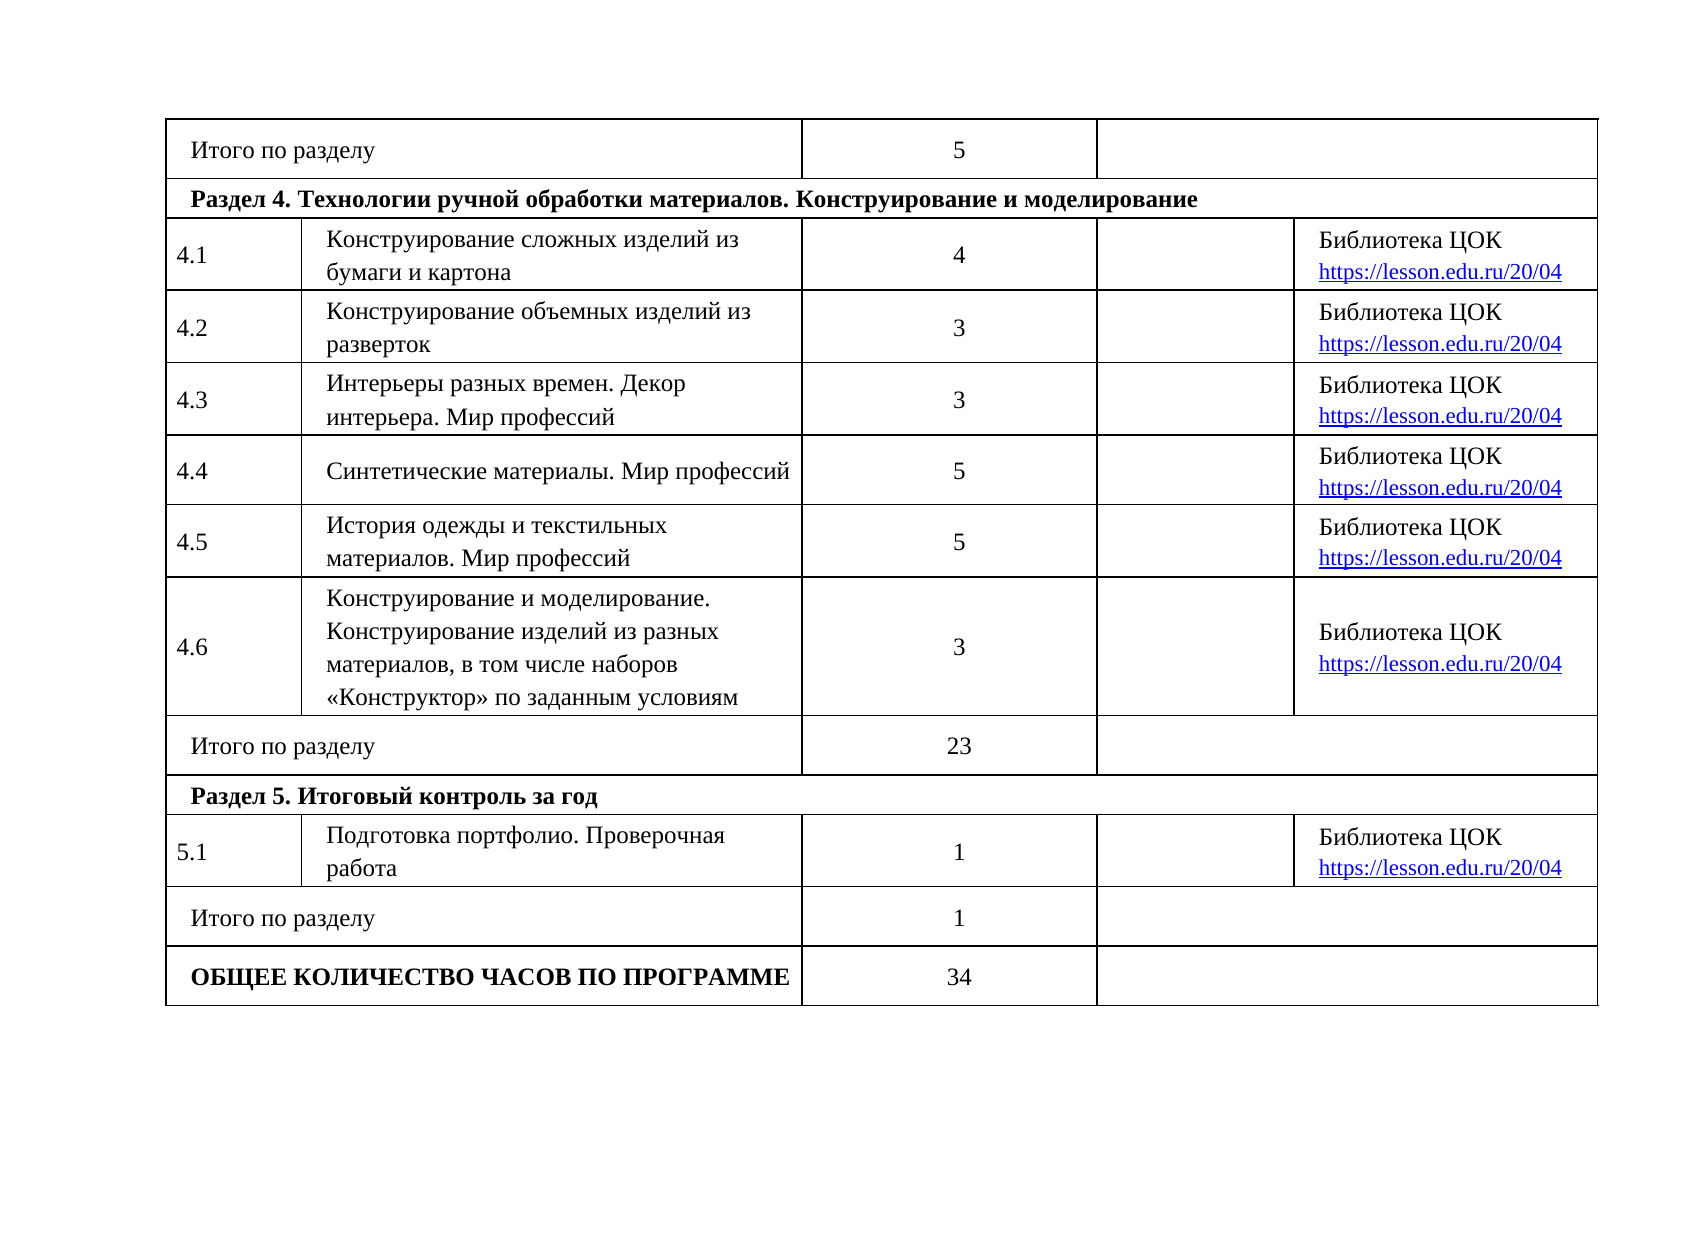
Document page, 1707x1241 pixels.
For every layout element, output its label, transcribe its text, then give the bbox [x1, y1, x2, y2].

table_cell 34 [803, 947, 1096, 1005]
table_cell 5 [803, 505, 1096, 576]
table_cell 4.5 [167, 505, 301, 576]
table_cell [1098, 887, 1597, 945]
table_cell Библиотека ЦОК https://lesson.edu.ru/20/04 [1295, 291, 1597, 362]
table_cell [1098, 219, 1293, 289]
table_cell Раздел 4. Технологии ручной обработки материалов. Конструирование и моделирование [167, 179, 1597, 217]
table_cell 1 [803, 815, 1096, 886]
table_cell Конструирование объемных изделий из разверток [302, 291, 801, 362]
table_cell 3 [803, 363, 1096, 434]
table_cell 3 [803, 291, 1096, 362]
table_cell Итого по разделу [167, 887, 801, 945]
table_cell ОБЩЕЕ КОЛИЧЕСТВО ЧАСОВ ПО ПРОГРАММЕ [167, 947, 801, 1005]
table_cell Синтетические материалы. Мир профессий [302, 436, 801, 504]
table_cell 4 [803, 219, 1096, 289]
table_cell Библиотека ЦОК https://lesson.edu.ru/20/04 [1295, 815, 1597, 886]
table_cell [1098, 505, 1293, 576]
table_cell 5 [803, 436, 1096, 504]
table_cell [1098, 120, 1597, 178]
table_cell Конструирование и моделирование. Конструирование изделий из разных материалов, в том числе наборов «Конструктор» по заданным условиям [302, 578, 801, 714]
table_cell 23 [803, 716, 1096, 774]
table_cell 3 [803, 578, 1096, 714]
table_cell [1098, 716, 1597, 774]
table_cell [1098, 363, 1293, 434]
table_cell История одежды и текстильных материалов. Мир профессий [302, 505, 801, 576]
table_cell [1098, 291, 1293, 362]
table_cell 1 [803, 887, 1096, 945]
table_cell Библиотека ЦОК https://lesson.edu.ru/20/04 [1295, 363, 1597, 434]
table_cell Интерьеры разных времен. Декор интерьера. Мир профессий [302, 363, 801, 434]
table_cell 5.1 [167, 815, 301, 886]
table_cell 4.4 [167, 436, 301, 504]
table_cell Итого по разделу [167, 716, 801, 774]
table_cell 4.2 [167, 291, 301, 362]
table_cell [1098, 436, 1293, 504]
table_cell Конструирование сложных изделий из бумаги и картона [302, 219, 801, 289]
table_cell [1098, 815, 1293, 886]
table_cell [1295, 219, 1597, 289]
table_cell [1098, 578, 1293, 714]
table_cell 5 [803, 120, 1096, 178]
table_cell 4.6 [167, 578, 301, 714]
table_cell Раздел 5. Итоговый контроль за год [167, 776, 1597, 813]
table_cell Библиотека ЦОК https://lesson.edu.ru/20/04 [1295, 505, 1597, 576]
table_cell 4.1 [167, 219, 301, 289]
table_cell Библиотека ЦОК https://lesson.edu.ru/20/04 [1295, 436, 1597, 504]
table_cell [1098, 947, 1597, 1005]
table_cell Библиотека ЦОК https://lesson.edu.ru/20/04 [1295, 578, 1597, 714]
table_cell 4.3 [167, 363, 301, 434]
table_cell Подготовка портфолио. Проверочная работа [302, 815, 801, 886]
table_cell Итого по разделу [167, 120, 801, 178]
